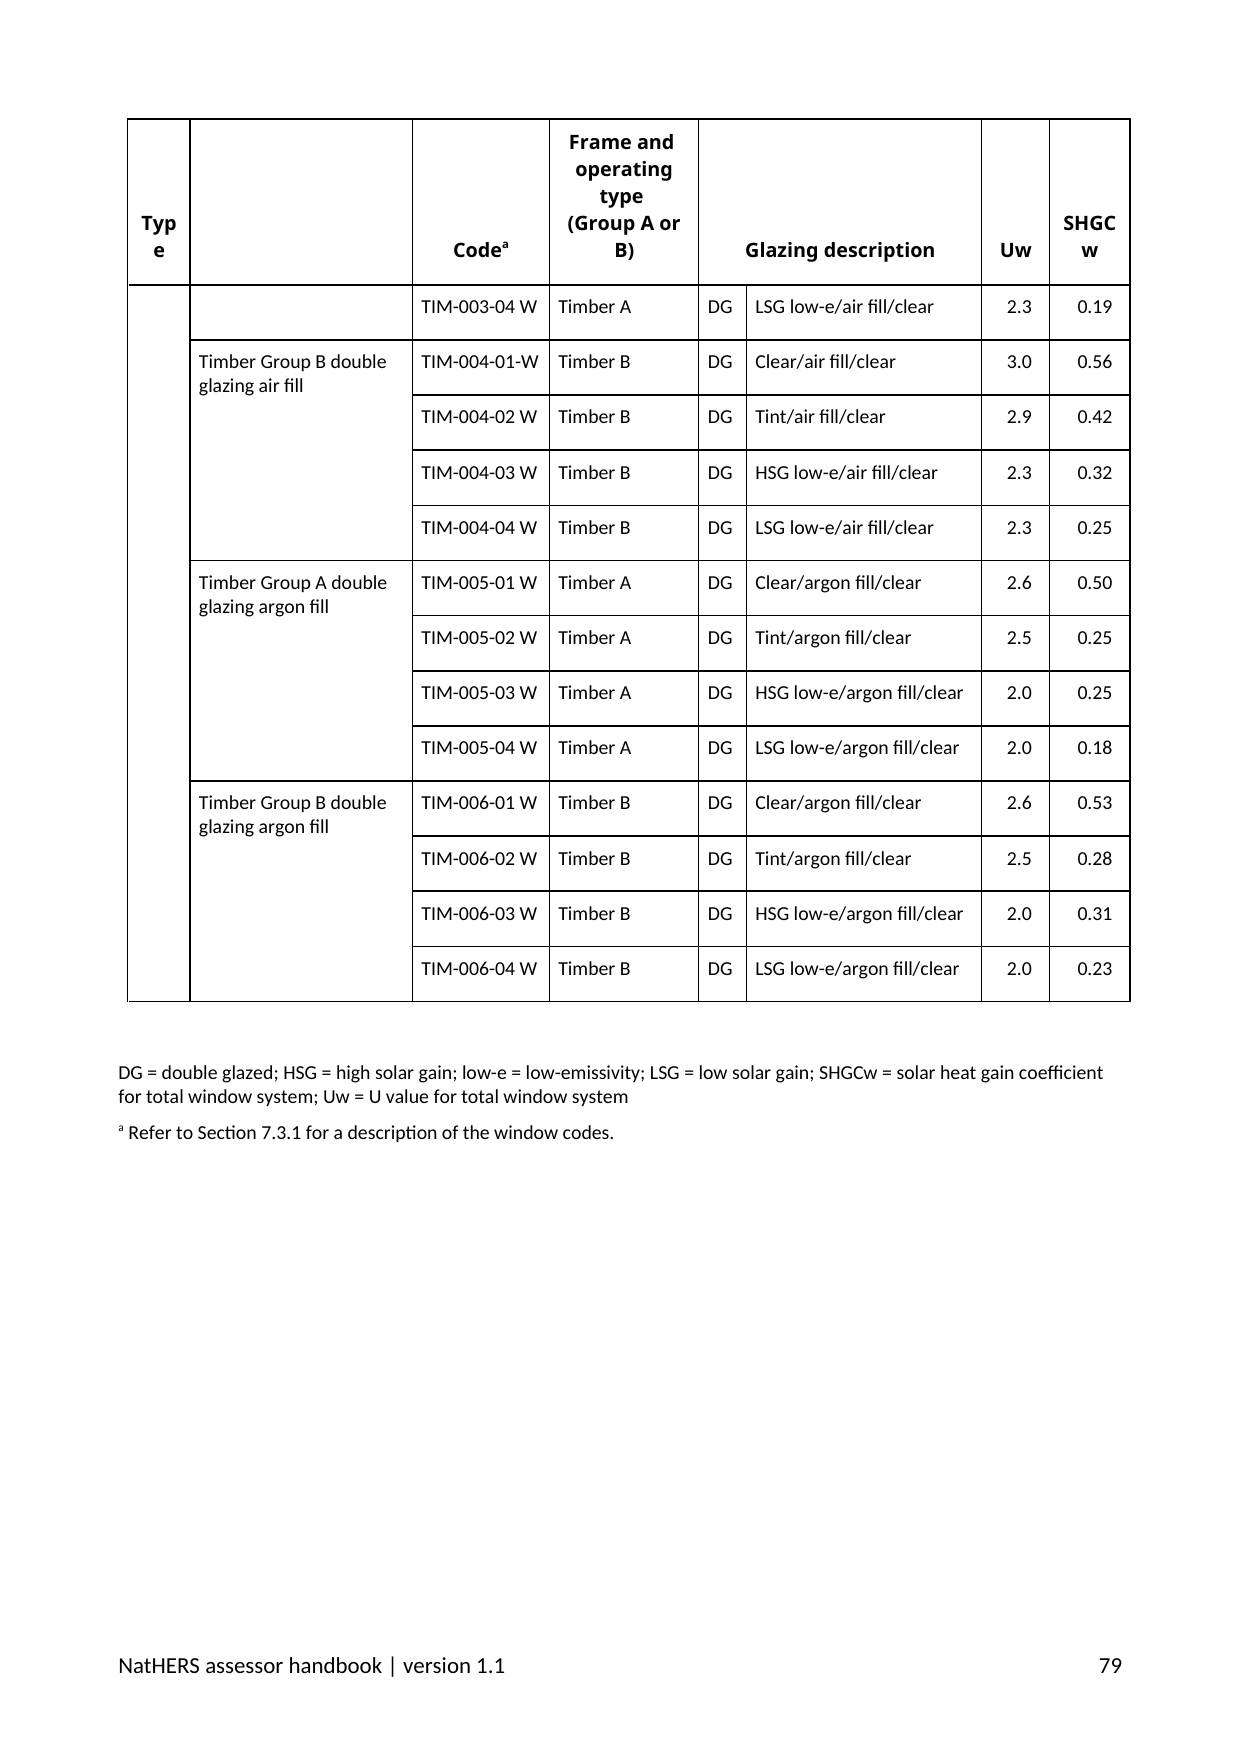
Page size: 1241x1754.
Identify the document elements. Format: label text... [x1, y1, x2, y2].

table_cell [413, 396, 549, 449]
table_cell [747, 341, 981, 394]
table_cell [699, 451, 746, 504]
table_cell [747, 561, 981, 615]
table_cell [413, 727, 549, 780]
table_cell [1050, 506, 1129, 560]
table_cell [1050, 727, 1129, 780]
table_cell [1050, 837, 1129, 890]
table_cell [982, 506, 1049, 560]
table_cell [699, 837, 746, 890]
text DG = double glazed; HSG = high solar gain; low-e = low-emissivity; LSG = low solar gain; SHGCw = solar heat gain coefficient for total window system; Uw = U value for total window system [118, 1060, 1122, 1109]
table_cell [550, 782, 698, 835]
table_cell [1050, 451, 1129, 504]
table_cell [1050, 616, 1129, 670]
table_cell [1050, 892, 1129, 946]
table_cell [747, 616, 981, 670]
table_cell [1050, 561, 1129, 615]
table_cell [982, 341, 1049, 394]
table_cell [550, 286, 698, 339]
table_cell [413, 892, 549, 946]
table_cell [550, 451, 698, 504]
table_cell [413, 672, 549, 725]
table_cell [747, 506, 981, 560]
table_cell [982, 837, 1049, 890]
table_header SHGCw [1050, 120, 1129, 284]
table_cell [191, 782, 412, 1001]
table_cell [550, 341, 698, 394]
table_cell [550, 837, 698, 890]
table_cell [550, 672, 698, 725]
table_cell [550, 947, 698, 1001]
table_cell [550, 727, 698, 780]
table_header [191, 120, 412, 284]
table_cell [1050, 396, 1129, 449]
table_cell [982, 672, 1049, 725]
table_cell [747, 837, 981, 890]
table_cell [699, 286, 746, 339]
text a Refer to Section 7.3.1 for a description of the window codes. [118, 1121, 1122, 1145]
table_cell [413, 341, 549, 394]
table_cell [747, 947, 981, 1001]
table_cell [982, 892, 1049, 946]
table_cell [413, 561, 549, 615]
table_header Glazing description [699, 120, 981, 284]
table_header Type [128, 120, 189, 284]
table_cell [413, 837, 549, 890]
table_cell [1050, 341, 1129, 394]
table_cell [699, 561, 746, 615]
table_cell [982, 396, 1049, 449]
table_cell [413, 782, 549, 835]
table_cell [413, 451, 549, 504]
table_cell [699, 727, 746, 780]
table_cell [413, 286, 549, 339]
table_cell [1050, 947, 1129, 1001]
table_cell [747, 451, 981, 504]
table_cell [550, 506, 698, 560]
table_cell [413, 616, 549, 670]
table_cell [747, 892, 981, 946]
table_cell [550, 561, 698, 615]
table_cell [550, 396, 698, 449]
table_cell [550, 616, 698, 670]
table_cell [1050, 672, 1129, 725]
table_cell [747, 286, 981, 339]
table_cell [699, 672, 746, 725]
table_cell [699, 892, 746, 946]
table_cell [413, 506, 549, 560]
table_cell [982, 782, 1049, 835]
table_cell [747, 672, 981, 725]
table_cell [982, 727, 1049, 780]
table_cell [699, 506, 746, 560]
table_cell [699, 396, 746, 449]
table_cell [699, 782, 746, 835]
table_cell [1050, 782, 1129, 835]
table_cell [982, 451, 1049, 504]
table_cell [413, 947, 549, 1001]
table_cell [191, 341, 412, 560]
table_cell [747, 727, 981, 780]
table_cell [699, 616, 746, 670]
table_header Codea [413, 120, 549, 284]
table_header Uw [982, 120, 1049, 284]
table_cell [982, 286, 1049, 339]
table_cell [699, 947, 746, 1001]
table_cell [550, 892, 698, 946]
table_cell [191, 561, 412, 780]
table_header Frame and operating type (Group A or B) [550, 120, 698, 284]
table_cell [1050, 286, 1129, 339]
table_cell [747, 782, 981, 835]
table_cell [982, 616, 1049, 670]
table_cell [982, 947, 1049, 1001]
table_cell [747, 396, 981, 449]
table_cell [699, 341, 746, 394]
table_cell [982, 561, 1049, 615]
